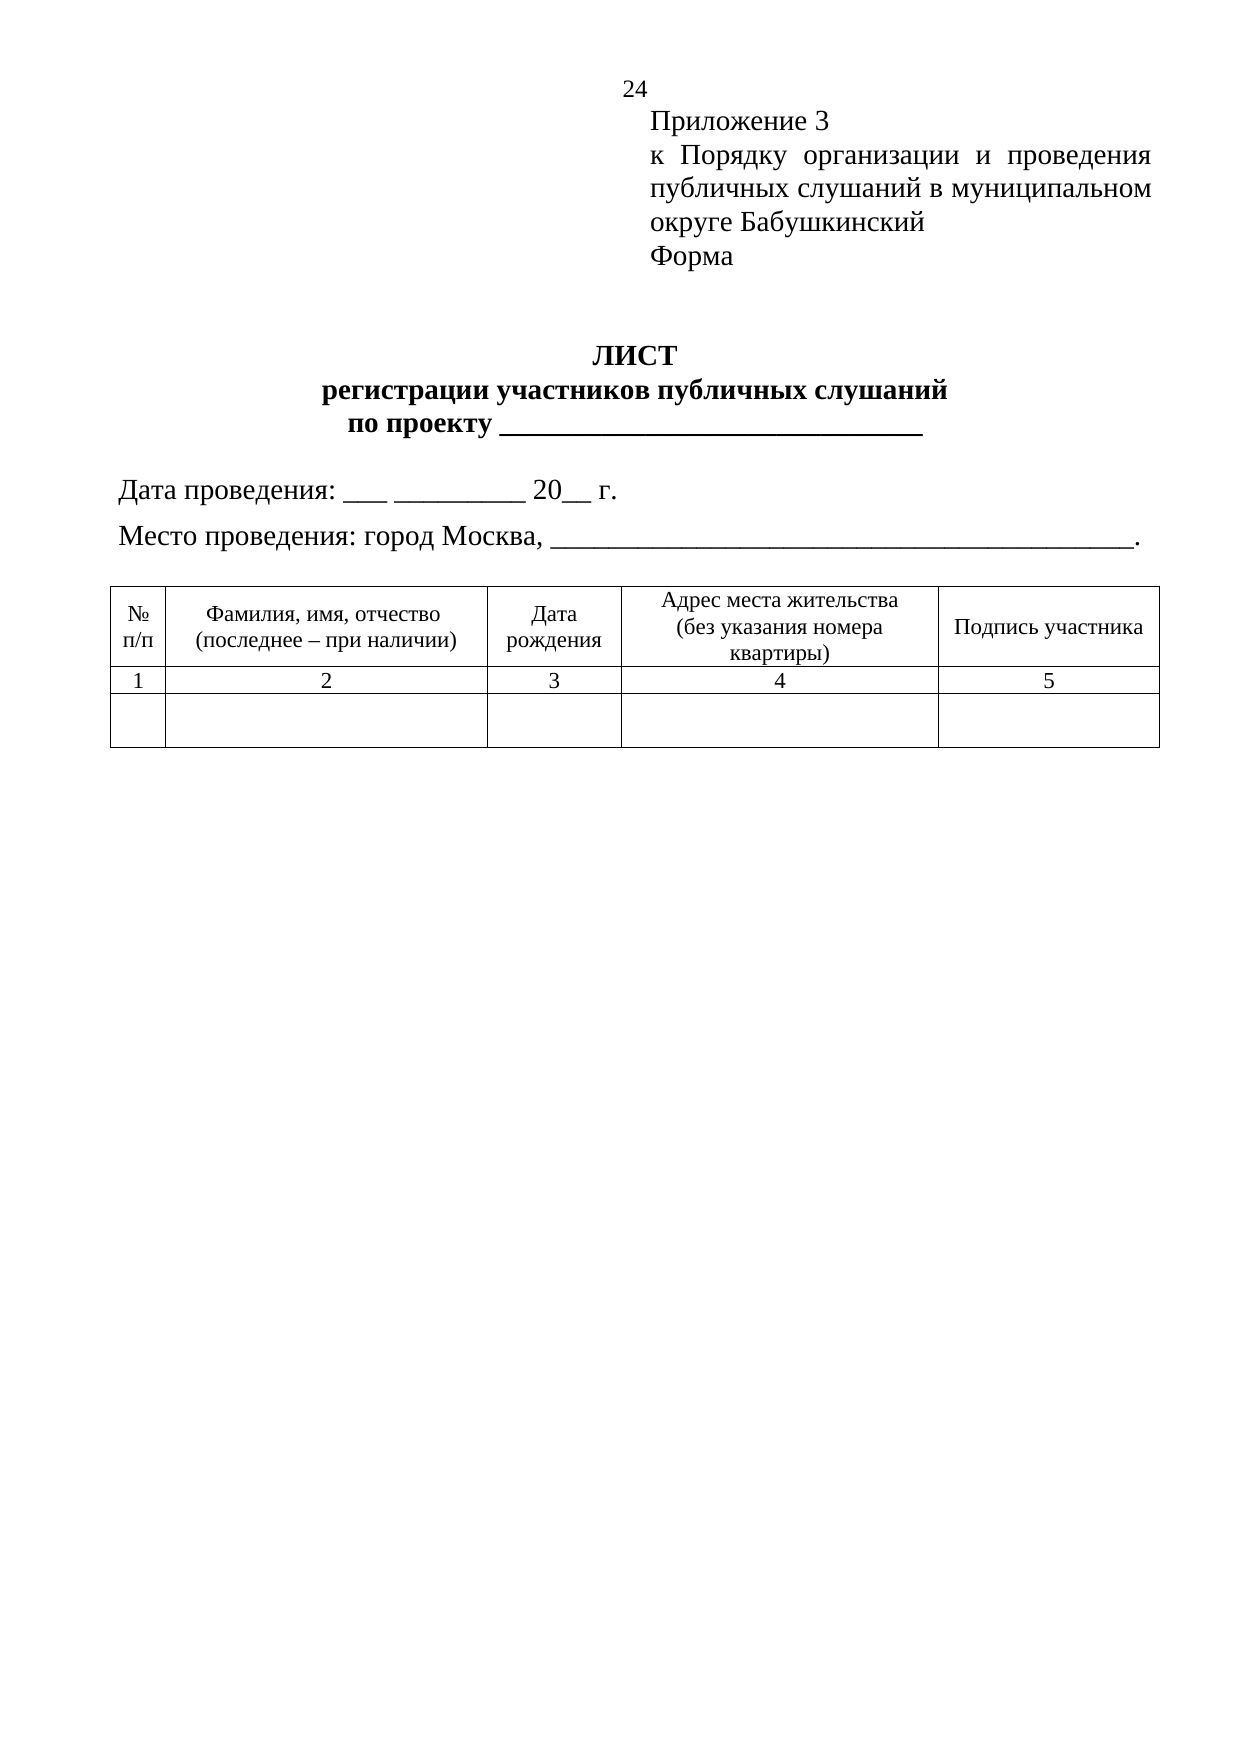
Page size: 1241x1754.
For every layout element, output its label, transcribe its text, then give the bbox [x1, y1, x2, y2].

table_cell [488, 694, 621, 747]
table_header № п/п [111, 587, 165, 666]
table_header Фамилия, имя, отчество (последнее – при наличии) [166, 587, 487, 666]
text по проекту _____________________________ [118, 405, 1152, 439]
table_cell 1 [111, 667, 165, 693]
table_header Подпись участника [939, 587, 1159, 666]
table_cell 5 [939, 667, 1159, 693]
text Форма [650, 238, 1152, 271]
text Место проведения: город Москва, ________________________________________. [118, 518, 1152, 552]
text Приложение 3 [650, 103, 1152, 137]
table_cell 2 [166, 667, 487, 693]
table_header Дата рождения [488, 587, 621, 666]
table_cell 4 [622, 667, 938, 693]
table_cell [939, 694, 1159, 747]
table_cell [111, 694, 165, 747]
text к Порядку организации и проведения публичных слушаний в муниципальном округе Бабушкинский [650, 137, 1152, 238]
table_header Адрес места жительства (без указания номера квартиры) [622, 587, 938, 666]
text ЛИСТ регистрации участников публичных слушаний [118, 338, 1152, 405]
text Дата проведения: ___ _________ 20__ г. [118, 472, 1152, 506]
table_cell [622, 694, 938, 747]
table_cell 3 [488, 667, 621, 693]
table_cell [166, 694, 487, 747]
